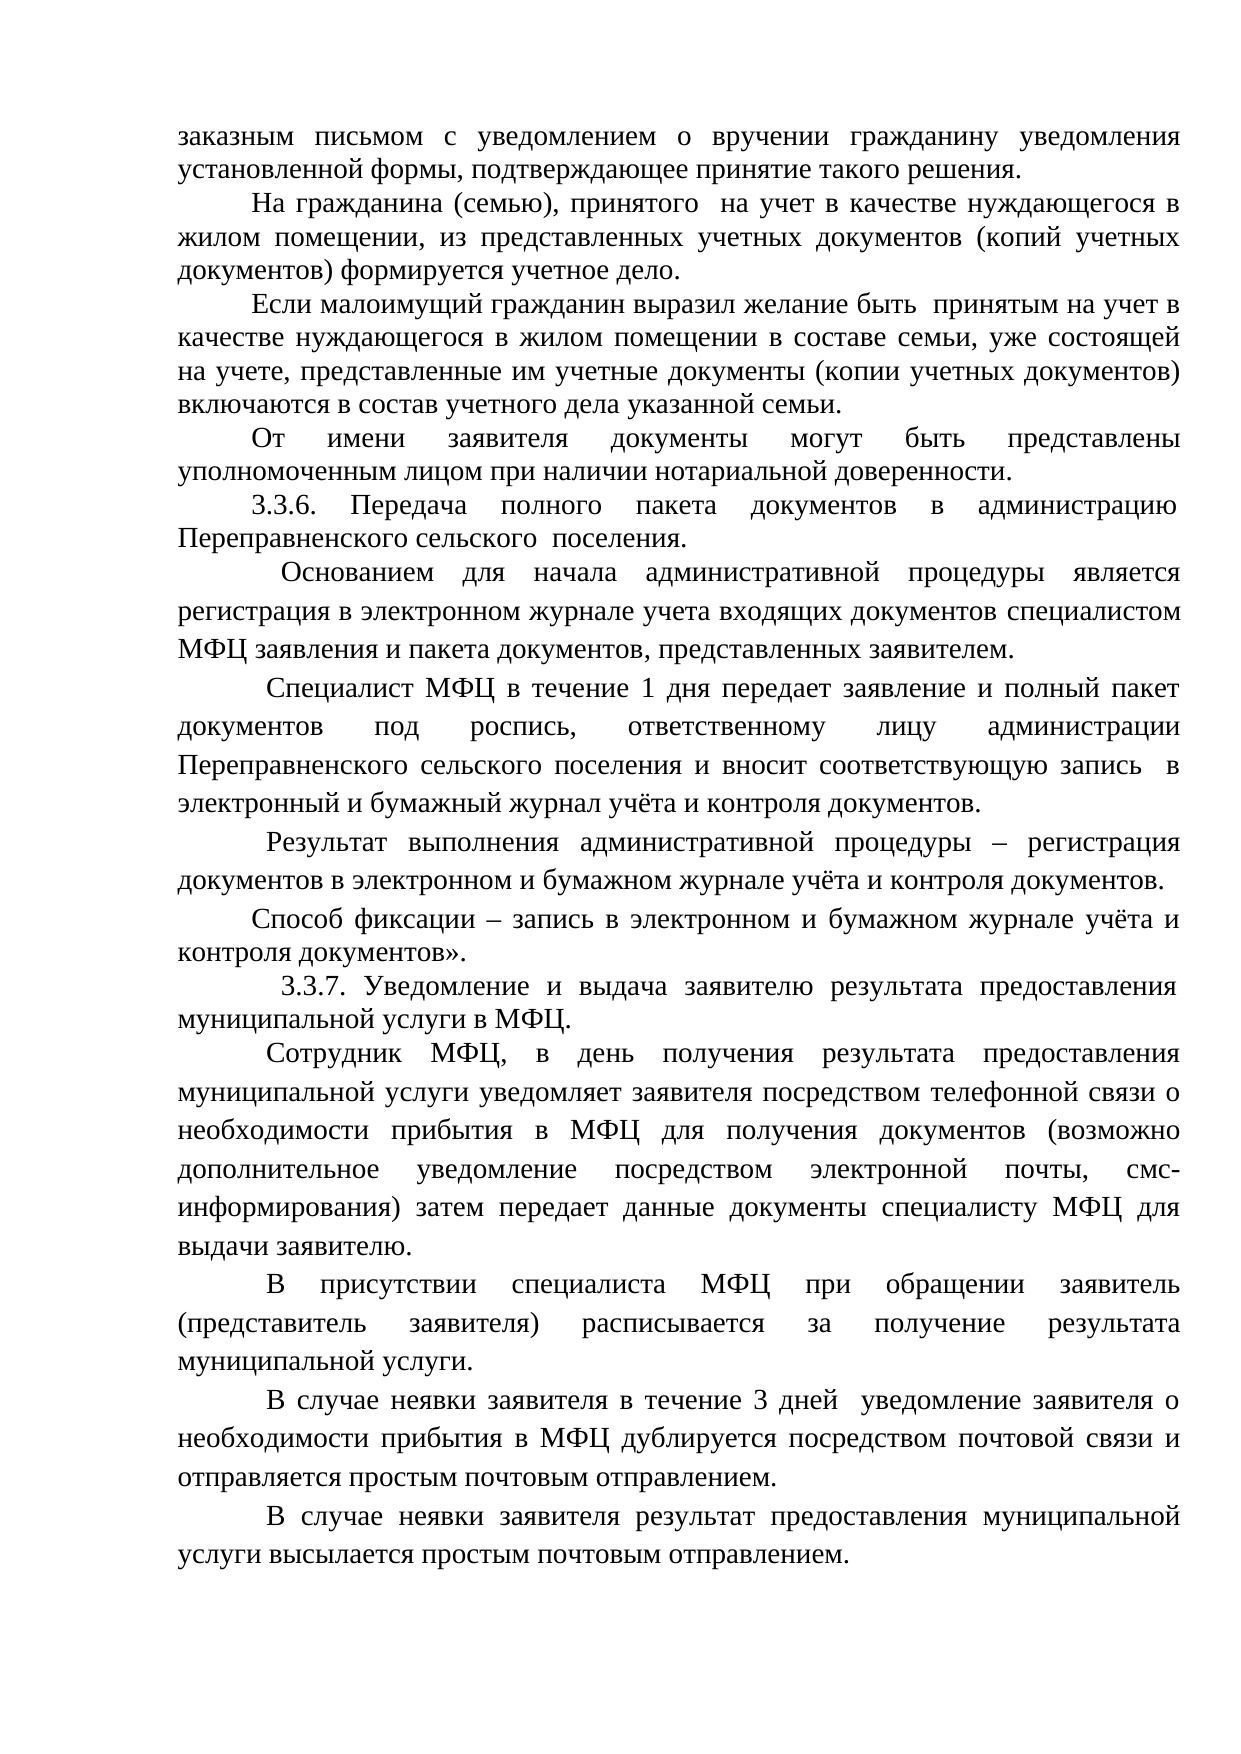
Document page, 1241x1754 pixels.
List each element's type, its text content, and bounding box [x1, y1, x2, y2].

text Результат выполнения административной процедуры – регистрация документов в электронном и бумажном журнале учёта и контроля документов. [177, 824, 1181, 896]
text В присутствии специалиста МФЦ при обращении заявитель (представитель заявителя) расписывается за получение результата муниципальной услуги. [177, 1266, 1181, 1377]
text На гражданина (семью), принятого на учет в качестве нуждающегося в жилом помещении, из представленных учетных документов (копий учетных документов) формируется учетное дело. [177, 185, 1181, 286]
text 3.3.7. Уведомление и выдача заявителю результата предоставления муниципальной услуги в МФЦ. [177, 968, 1178, 1035]
text В случае неявки заявителя в течение 3 дней уведомление заявителя о необходимости прибытия в МФЦ дублируется посредством почтовой связи и отправляется простым почтовым отправлением. [177, 1382, 1181, 1493]
text Если малоимущий гражданин выразил желание быть принятым на учет в качестве нуждающегося в жилом помещении в составе семьи, уже состоящей на учете, представленные им учетные документы (копии учетных документов) включаются в состав учетного дела указанной семьи. [177, 286, 1181, 420]
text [177, 118, 1181, 185]
text В случае неявки заявителя результат предоставления муниципальной услуги высылается простым почтовым отправлением. [177, 1498, 1181, 1570]
text 3.3.6. Передача полного пакета документов в администрацию Переправненского сельского поселения. [177, 487, 1178, 554]
text От имени заявителя документы могут быть представлены уполномоченным лицом при наличии нотариальной доверенности. [177, 420, 1181, 487]
text Способ фиксации – запись в электронном и бумажном журнале учёта и контроля документов». [177, 901, 1181, 968]
text Сотрудник МФЦ, в день получения результата предоставления муниципальной услуги уведомляет заявителя посредством телефонной связи о необходимости прибытия в МФЦ для получения документов (возможно дополнительное уведомление посредством электронной почты, смс-информирования) затем передает данные документы специалисту МФЦ для выдачи заявителю. [177, 1035, 1181, 1261]
text Основанием для начала административной процедуры является регистрация в электронном журнале учета входящих документов специалистом МФЦ заявления и пакета документов, представленных заявителем. [177, 554, 1181, 665]
text Специалист МФЦ в течение 1 дня передает заявление и полный пакет документов под роспись, ответственному лицу администрации Переправненского сельского поселения и вносит соответствующую запись в электронный и бумажный журнал учёта и контроля документов. [177, 670, 1181, 819]
